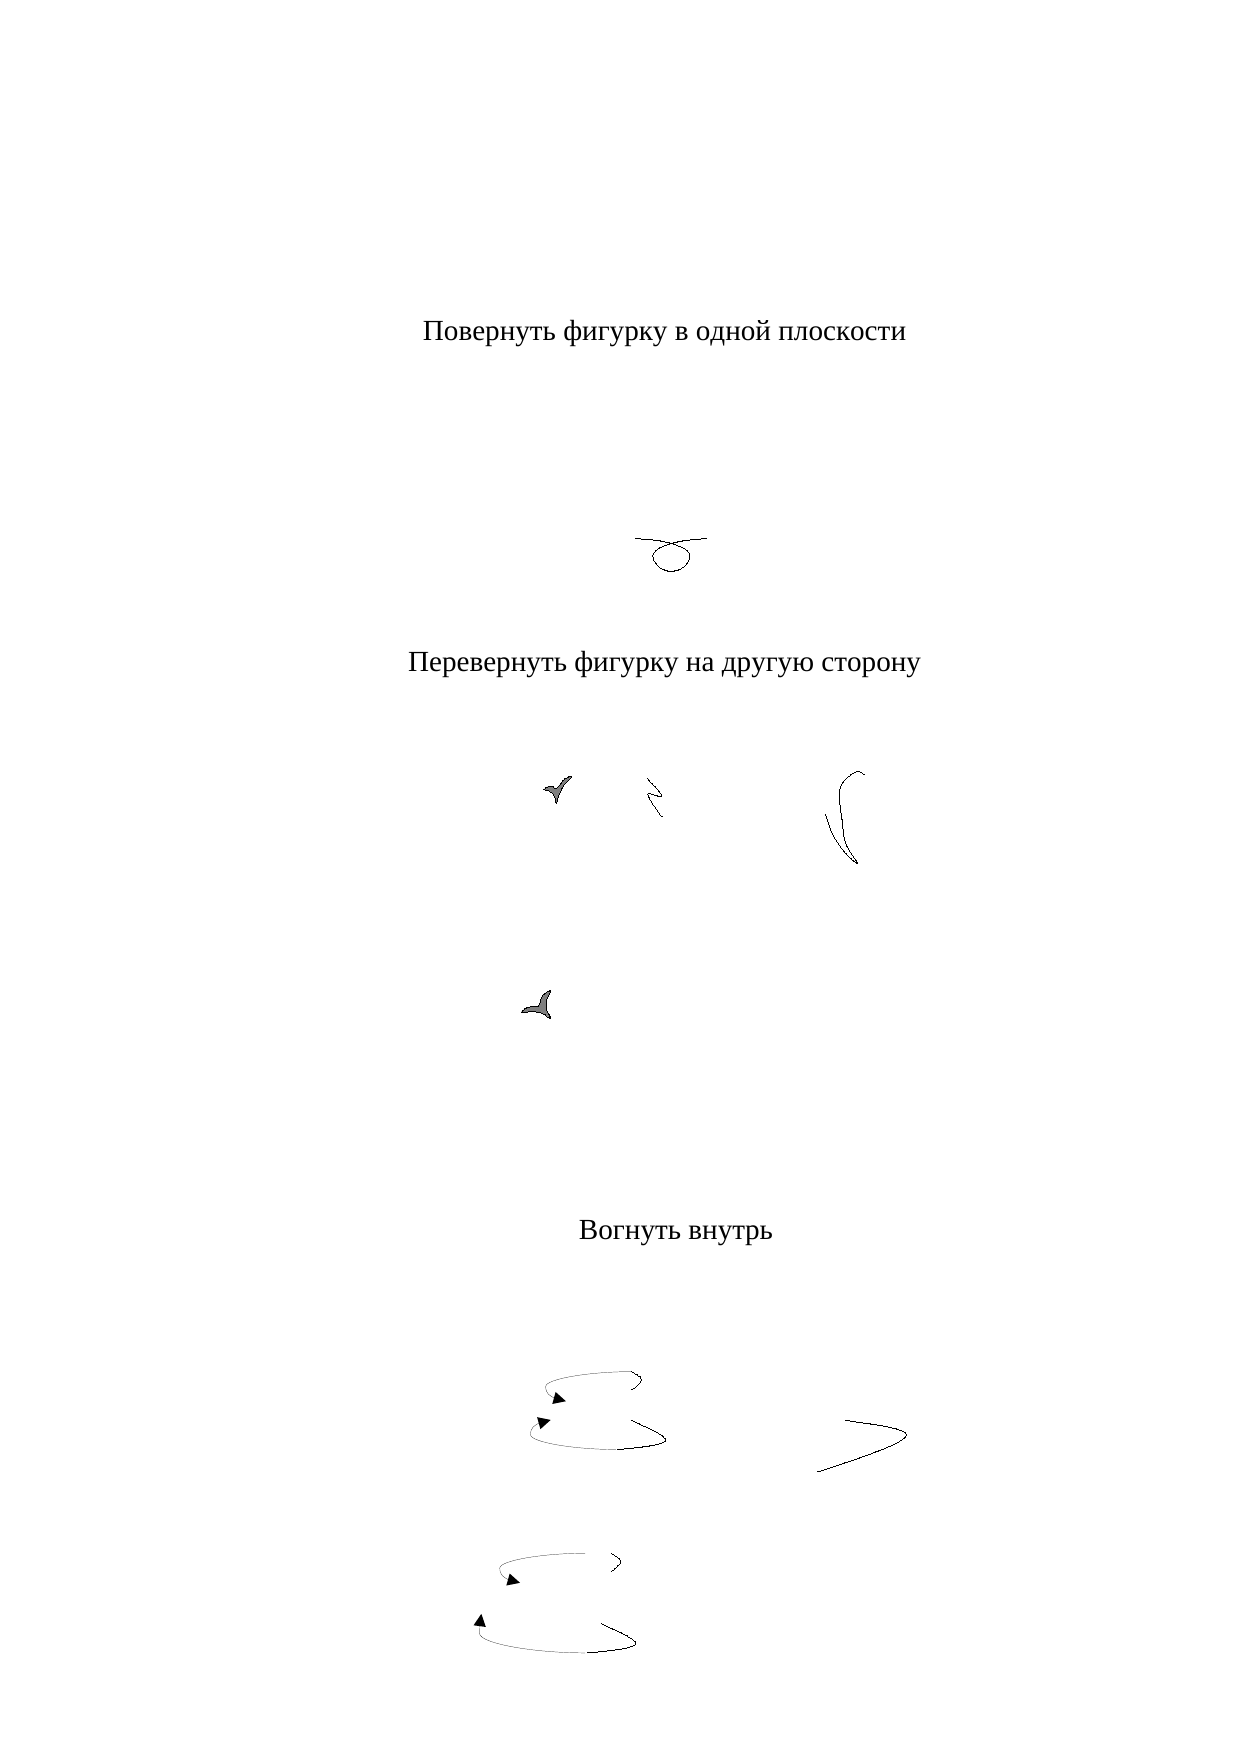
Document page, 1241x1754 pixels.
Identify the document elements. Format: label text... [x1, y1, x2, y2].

table_header Перевернуть фигурку на другую сторону [136, 644, 1192, 677]
table_header Повернуть фигурку в одной плоскости [136, 314, 1192, 347]
table_header Вогнуть внутрь [148, 1212, 1204, 1245]
